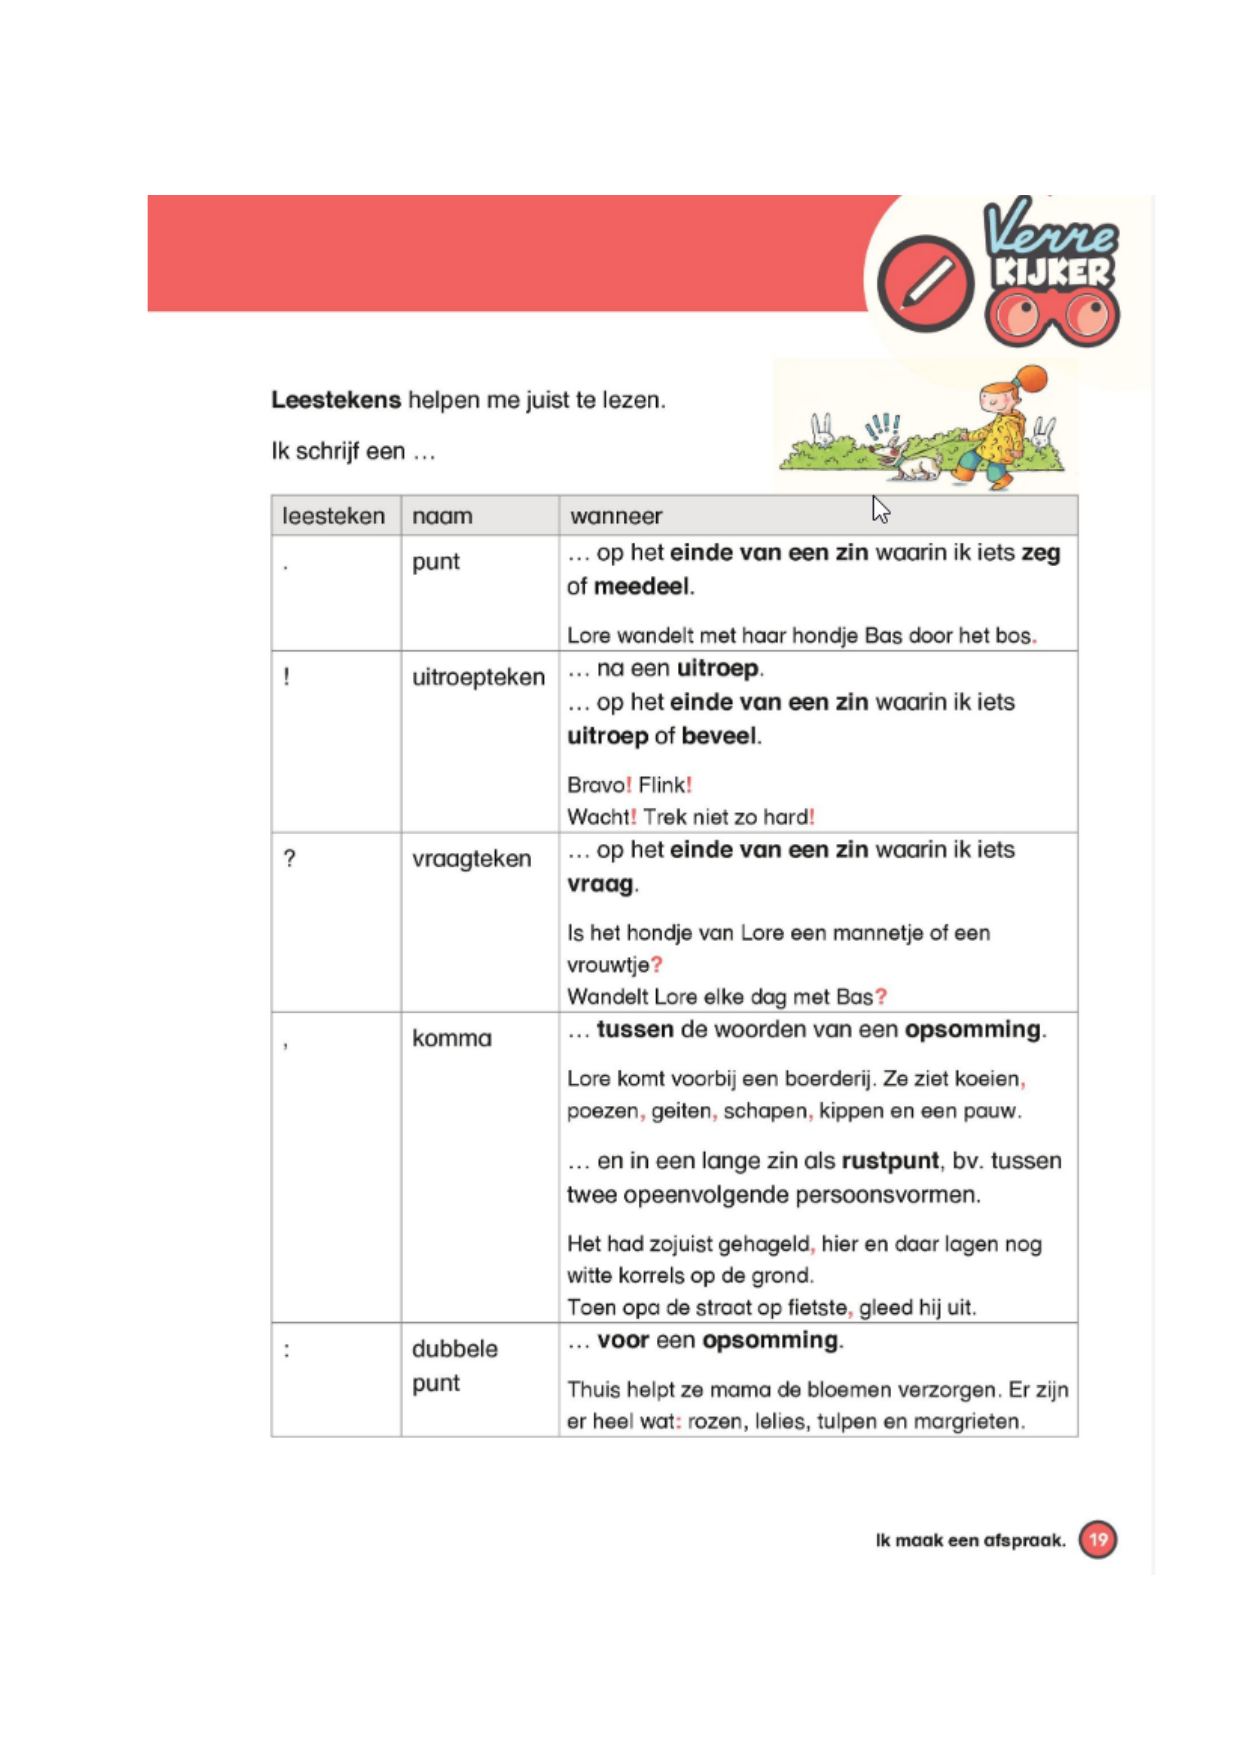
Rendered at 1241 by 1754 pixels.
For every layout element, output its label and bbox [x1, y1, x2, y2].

picture [147, 195, 1156, 1575]
